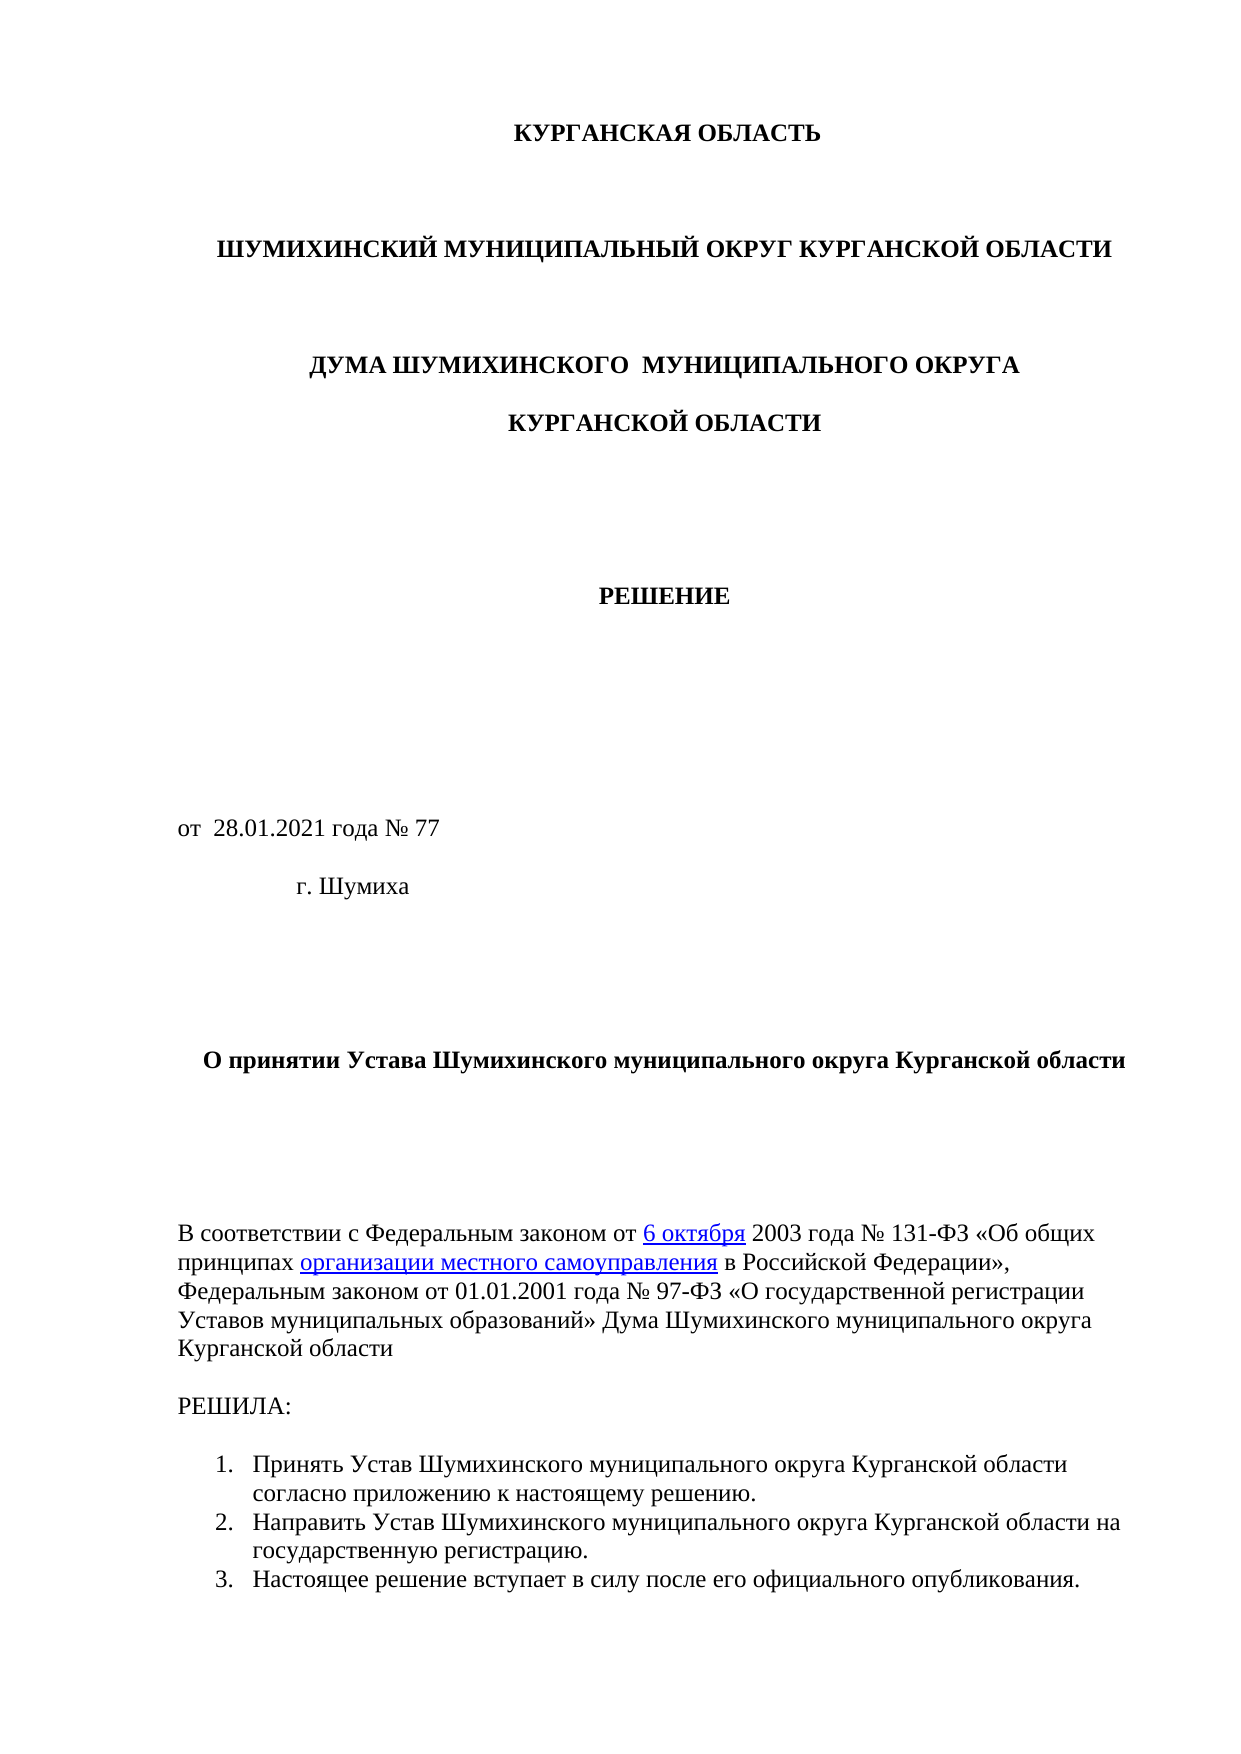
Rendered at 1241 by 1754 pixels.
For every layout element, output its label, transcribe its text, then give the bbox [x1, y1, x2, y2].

text КУРГАНСКОЙ ОБЛАСТИ [177, 408, 1152, 436]
text от 28.01.2021 года № 77 [177, 813, 1152, 842]
list Настоящее решение вступает в силу после его официального опубликования. [215, 1564, 1152, 1593]
text КУРГАНСКАЯ ОБЛАСТЬ [177, 118, 1152, 147]
text В соответствии с Федеральным законом от 6 октября 2003 года № 131-ФЗ «Об общих принципах организации местного самоуправления в Российской Федерации», Федеральным законом от 01.01.2001 года № 97-ФЗ «О государственной регистрации Уставов муниципальных образований» Дума Шумихинского муниципального округа Курганской области [177, 1218, 1152, 1362]
text г. Шумиха [177, 871, 1152, 900]
text ШУМИХИНСКИЙ МУНИЦИПАЛЬНЫЙ ОКРУГ КУРГАНСКОЙ ОБЛАСТИ [177, 234, 1152, 263]
text РЕШЕНИЕ [177, 581, 1152, 610]
text РЕШИЛА: [177, 1391, 1152, 1420]
text ДУМА ШУМИХИНСКОГО МУНИЦИПАЛЬНОГО ОКРУГА [177, 350, 1152, 378]
list Направить Устав Шумихинского муниципального округа Курганской области на государственную регистрацию. [215, 1507, 1152, 1564]
list Принять Устав Шумихинского муниципального округа Курганской области согласно приложению к настоящему решению. [215, 1449, 1152, 1507]
text О принятии Устава Шумихинского муниципального округа Курганской области [177, 1045, 1152, 1073]
